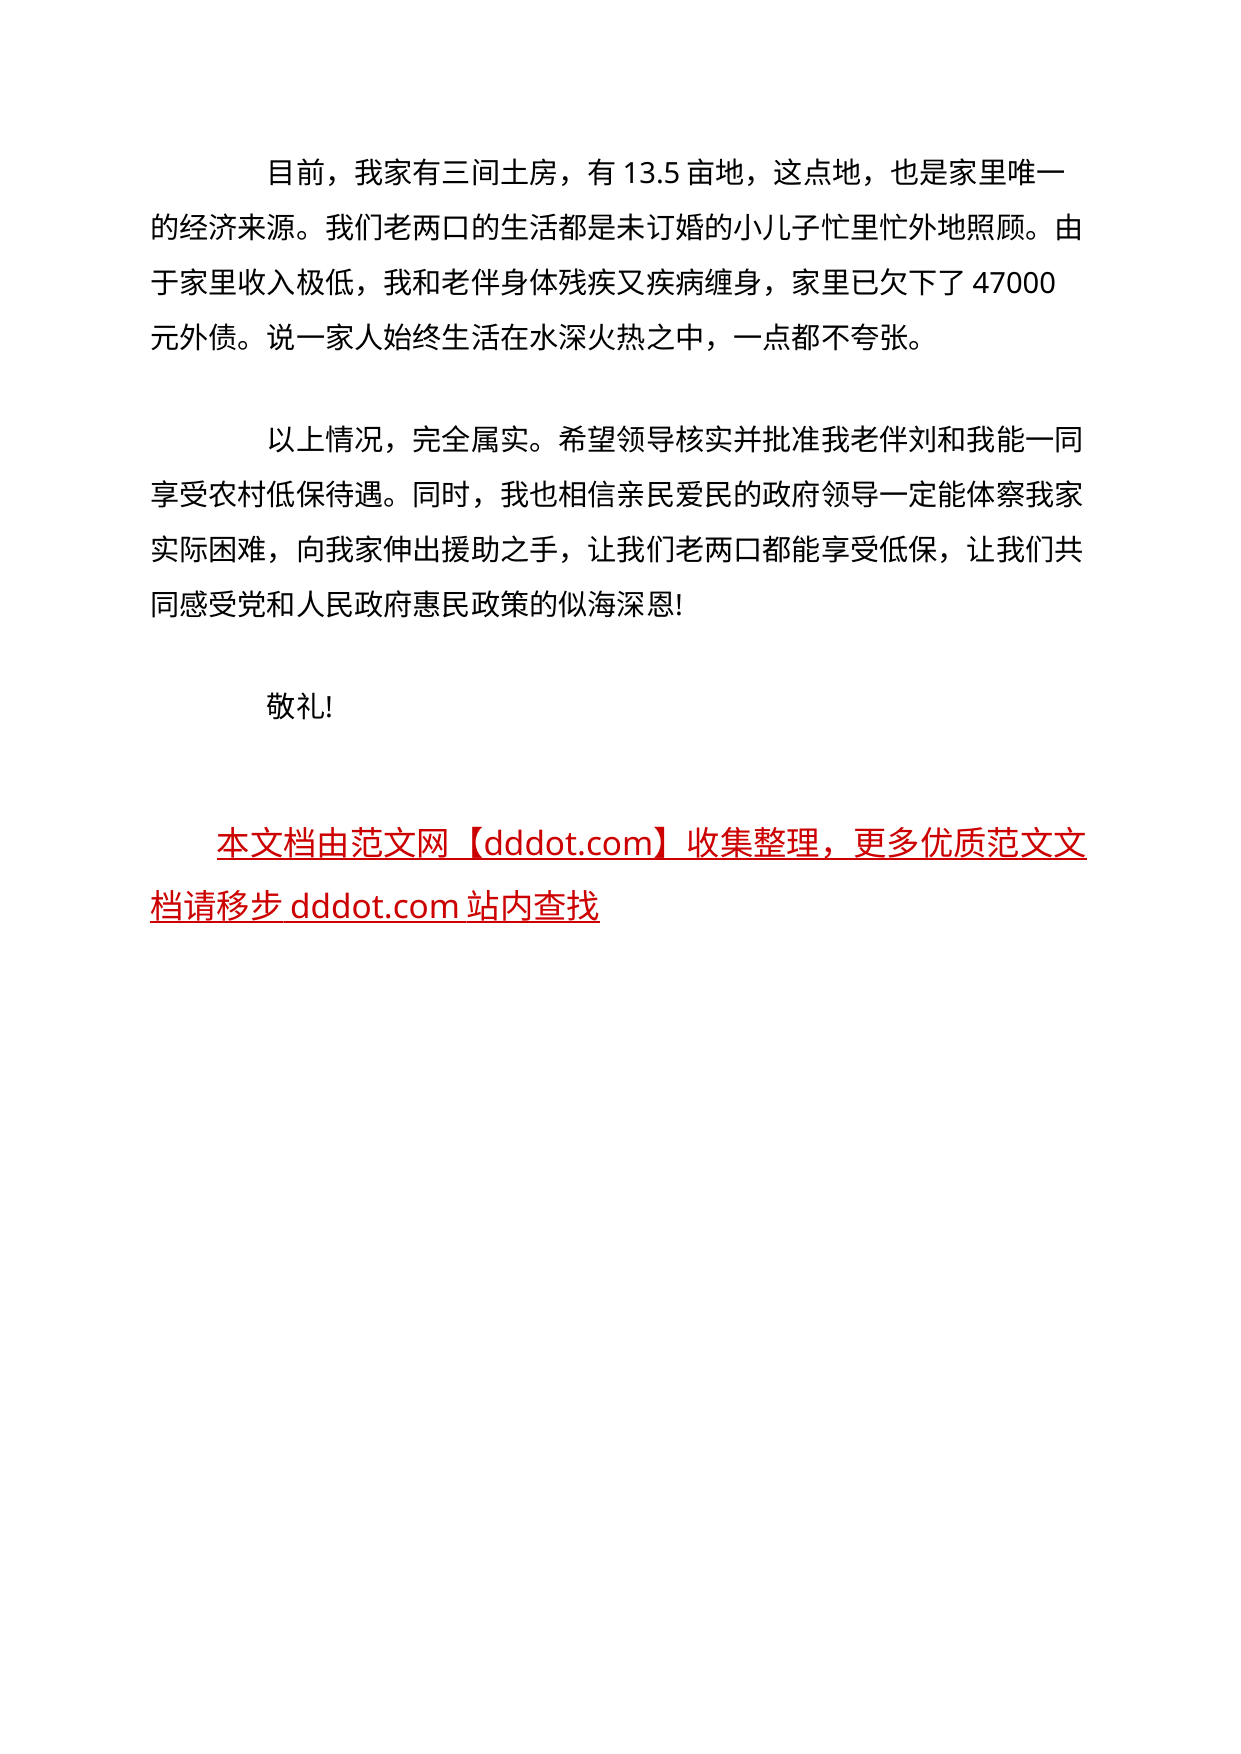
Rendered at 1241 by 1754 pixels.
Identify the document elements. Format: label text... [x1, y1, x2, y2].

text 敬礼! [150, 683, 1090, 726]
text 目前，我家有三间土房，有13.5亩地，这点地，也是家里唯一的经济来源。我们老两口的生活都是未订婚的小儿子忙里忙外地照顾。由于家里收入极低，我和老伴身体残疾又疾病缠身，家里已欠下了47000元外债。说一家人始终生活在水深火热之中，一点都不夸张。 [150, 150, 1090, 357]
text 以上情况，完全属实。希望领导核实并批准我老伴刘和我能一同享受农村低保待遇。同时，我也相信亲民爱民的政府领导一定能体察我家实际困难，向我家伸出援助之手，让我们老两口都能享受低保，让我们共同感受党和人民政府惠民政策的似海深恩! [150, 417, 1090, 624]
text 本文档由范文网【dddot.com】收集整理，更多优质范文文档请移步dddot.com站内查找 [150, 817, 1090, 928]
